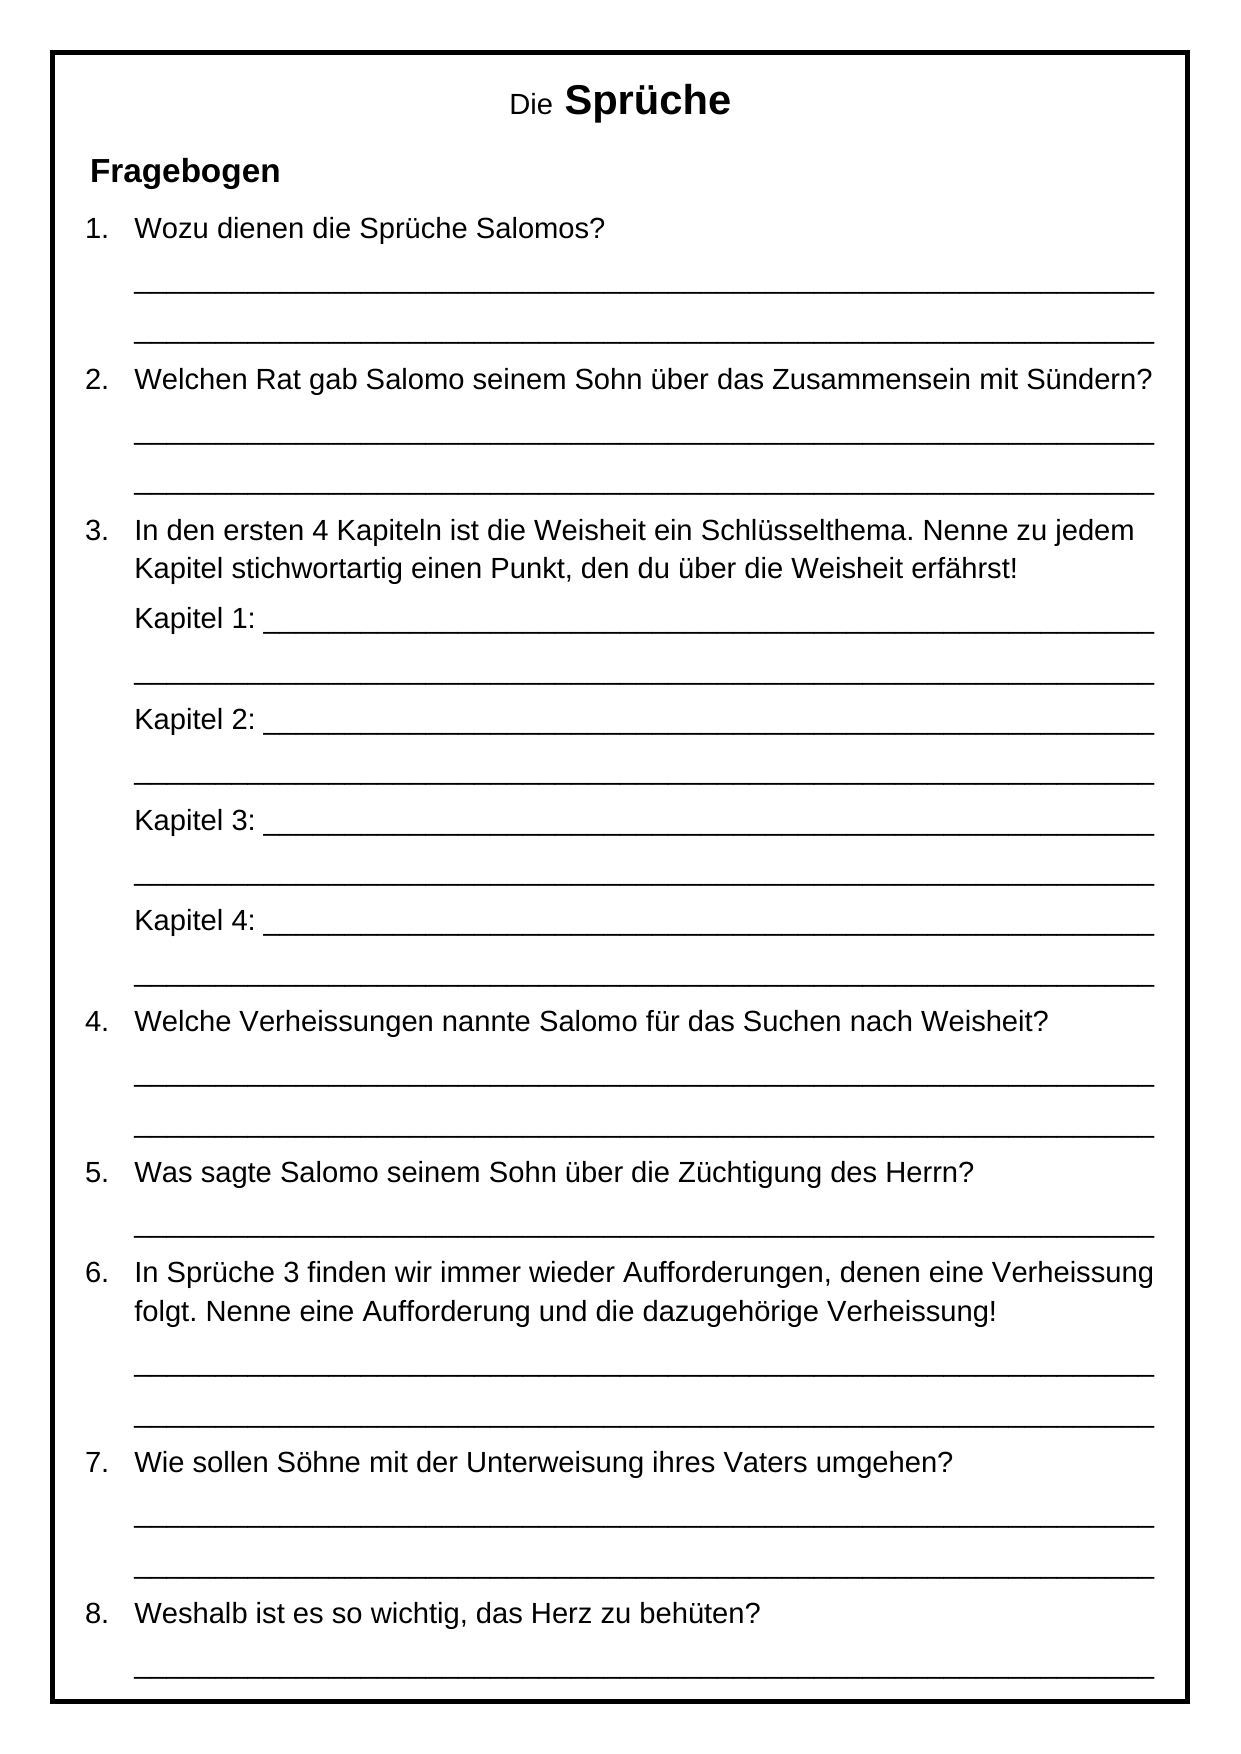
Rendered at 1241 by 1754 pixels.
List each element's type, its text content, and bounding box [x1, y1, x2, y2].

list Kapitel 4: _______________________________________________________ [97, 903, 1165, 937]
list _______________________________________________________________ [97, 853, 1165, 887]
list Weshalb ist es so wichtig, das Herz zu behüten? [97, 1596, 1165, 1629]
list Welchen Rat gab Salomo seinem Sohn über das Zusammensein mit Sündern? [97, 362, 1165, 395]
list _______________________________________________________________ [97, 1104, 1165, 1138]
list Kapitel 1: _______________________________________________________ [97, 601, 1165, 635]
list _______________________________________________________________ [97, 752, 1165, 786]
text Fragebogen [75, 151, 1165, 189]
list _______________________________________________________________ [97, 261, 1165, 294]
list _______________________________________________________________ [97, 462, 1165, 496]
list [97, 1646, 1165, 1680]
list In den ersten 4 Kapiteln ist die Weisheit ein Schlüsselthema. Nenne zu jedem [97, 513, 1165, 546]
list _______________________________________________________________ [97, 652, 1165, 685]
list Welche Verheissungen nannte Salomo für das Suchen nach Weisheit? [97, 1004, 1165, 1037]
list Wozu dienen die Sprüche Salomos? [97, 211, 1165, 244]
list _______________________________________________________________ [97, 1205, 1165, 1239]
list _______________________________________________________________ [97, 1344, 1165, 1378]
list Wie sollen Söhne mit der Unterweisung ihres Vaters umgehen? [97, 1445, 1165, 1478]
list _______________________________________________________________ [97, 1054, 1165, 1088]
list Kapitel stichwortartig einen Punkt, den du über die Weisheit erfährst! [134, 551, 1165, 585]
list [97, 1495, 1165, 1529]
list folgt. Nenne eine Aufforderung und die dazugehörige Verheissung! [134, 1294, 1165, 1328]
list _______________________________________________________________ [97, 1395, 1165, 1428]
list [97, 1546, 1165, 1579]
list Kapitel 2: _______________________________________________________ [97, 702, 1165, 736]
list Was sagte Salomo seinem Sohn über die Züchtigung des Herrn? [97, 1155, 1165, 1188]
text Die Sprüche [75, 75, 1165, 123]
list Kapitel 3: _______________________________________________________ [97, 803, 1165, 836]
list _______________________________________________________________ [97, 954, 1165, 987]
list _______________________________________________________________ [97, 412, 1165, 446]
list In Sprüche 3 finden wir immer wieder Aufforderungen, denen eine Verheissung [97, 1256, 1165, 1289]
list _______________________________________________________________ [97, 311, 1165, 345]
